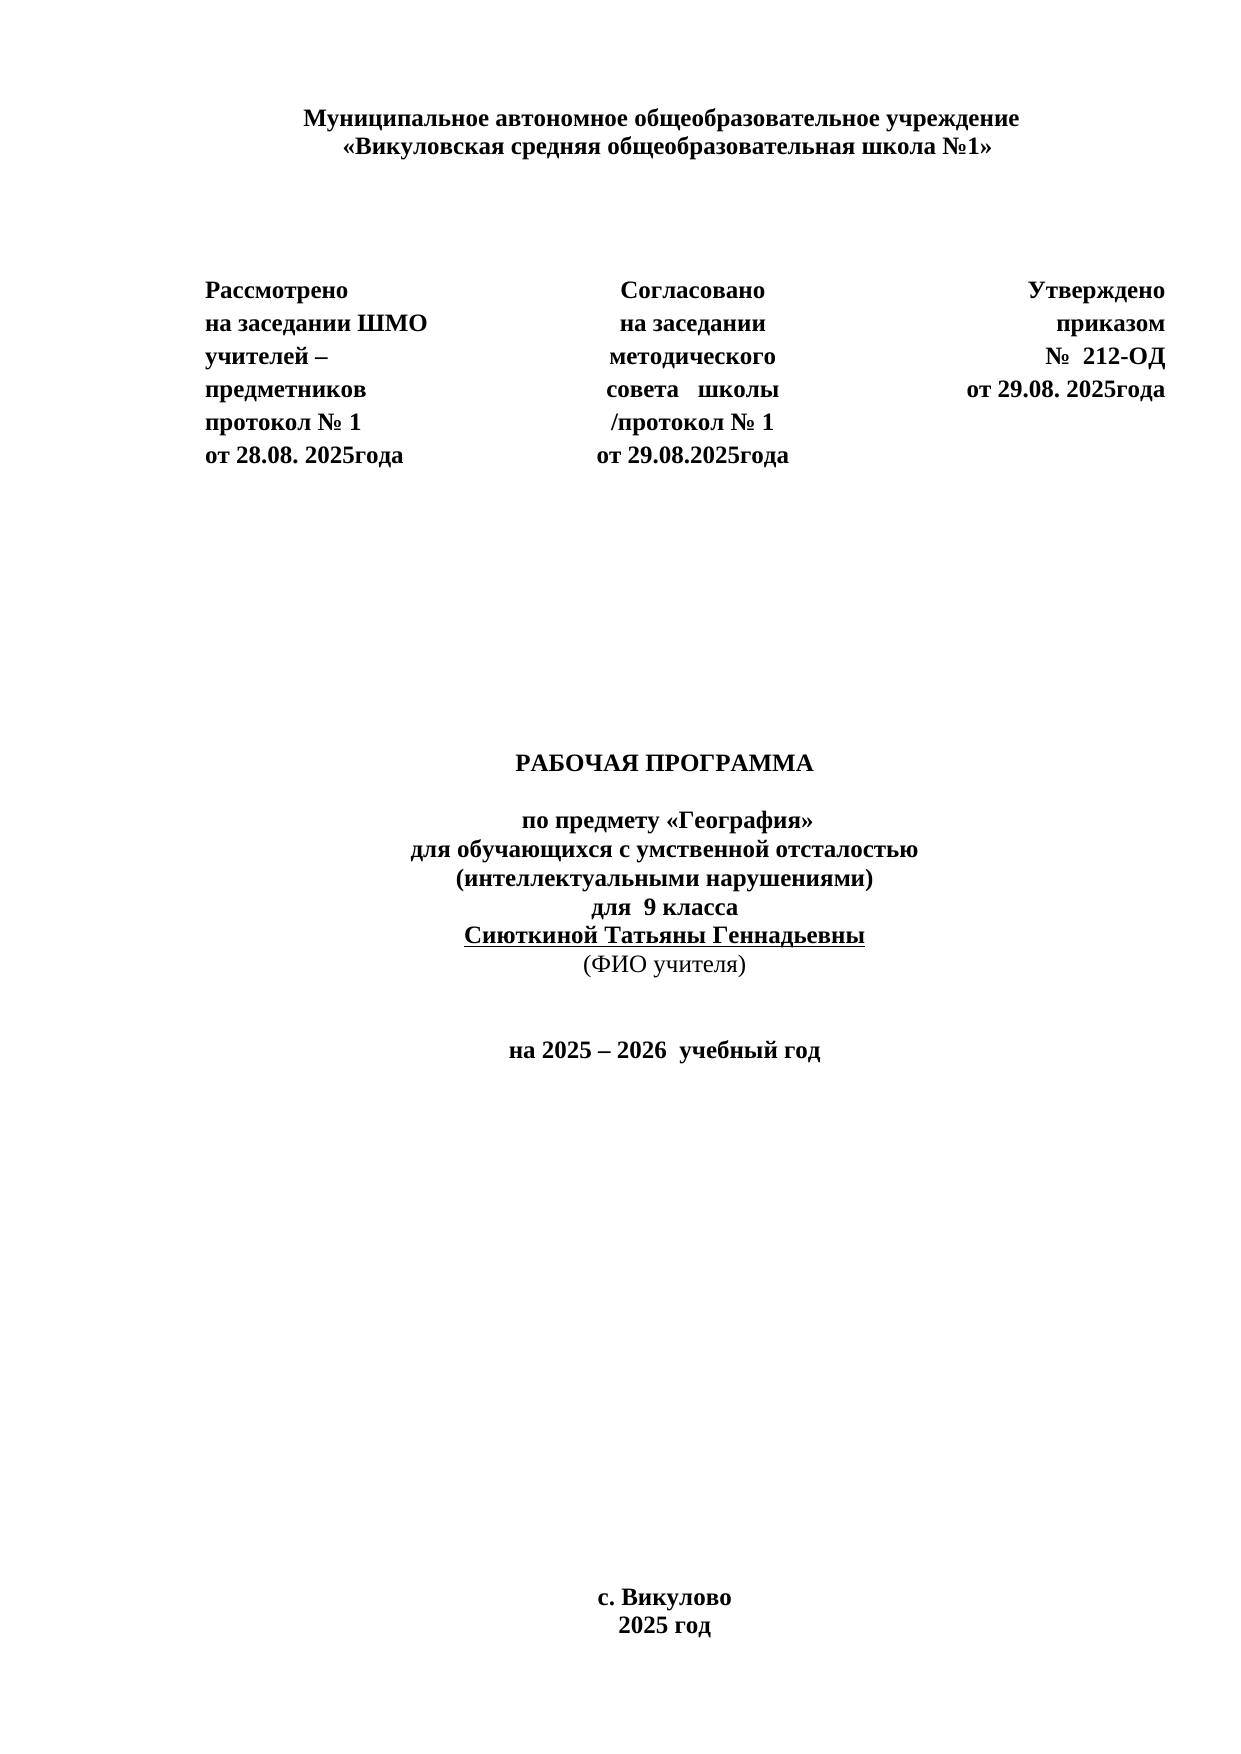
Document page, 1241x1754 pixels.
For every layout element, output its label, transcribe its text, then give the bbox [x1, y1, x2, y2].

text для 9 класса [177, 892, 1152, 921]
text с. Викулово [177, 1582, 1152, 1611]
text (ФИО учителя) на 2025 – 2026 учебный год [177, 949, 1152, 1064]
table_header Утверждено приказом № 212-ОД от 29.08. 2025года [862, 275, 1176, 489]
text для обучающихся с умственной отсталостью [177, 834, 1152, 863]
text РАБОЧАЯ ПРОГРАММА [177, 748, 1152, 777]
table_header Согласовано на заседании методического совета школы /протокол № 1 от 29.08.2025года [523, 275, 862, 489]
text Муниципальное автономное общеобразовательное учреждение «Викуловская средняя общеобразовательная школа №1» [177, 103, 1152, 160]
text Сиюткиной Татьяны Геннадьевны [177, 921, 1152, 949]
text (интеллектуальными нарушениями) [177, 863, 1152, 892]
text 2025 год [177, 1611, 1152, 1639]
table_header Рассмотрено на заседании ШМО учителей – предметников протокол № 1 от 28.08. 2025года [194, 275, 523, 489]
text по предмету «География» [177, 777, 1152, 834]
